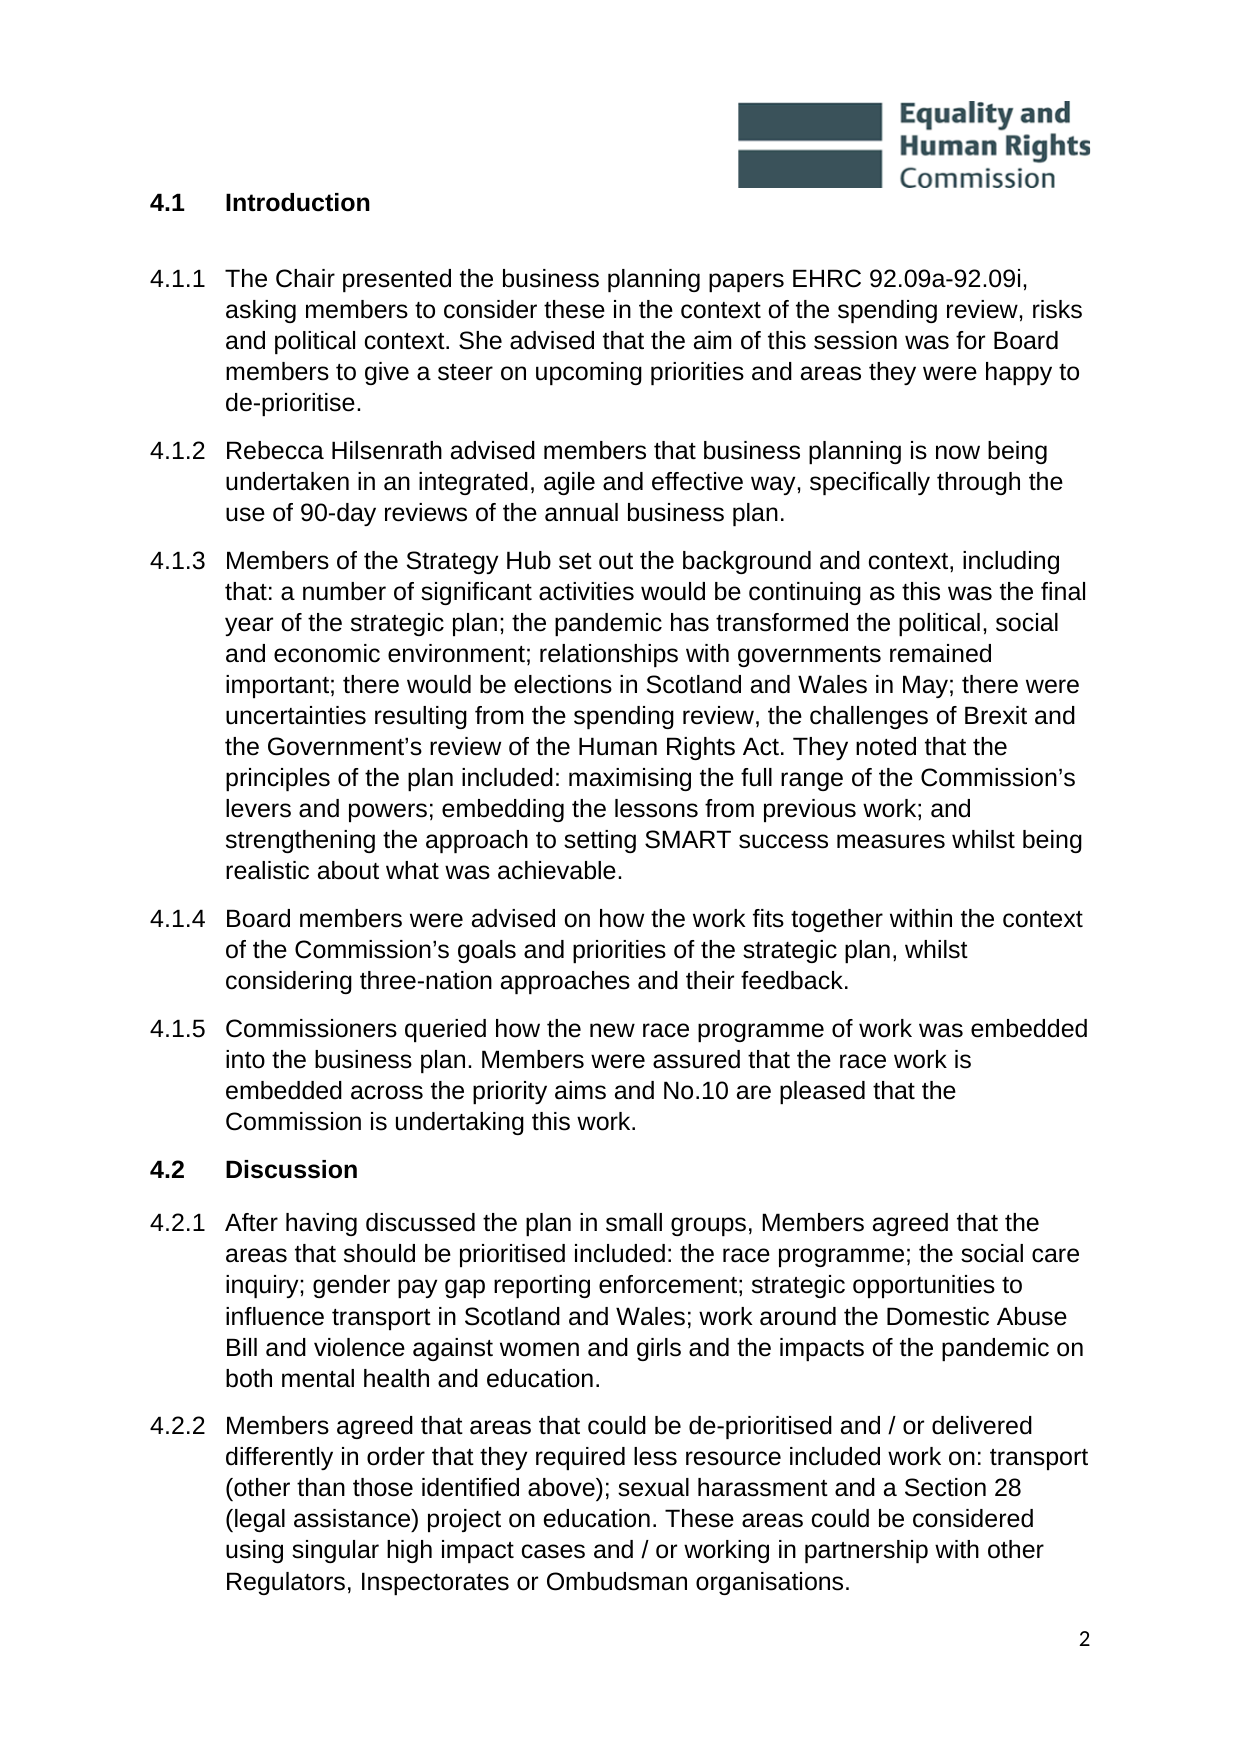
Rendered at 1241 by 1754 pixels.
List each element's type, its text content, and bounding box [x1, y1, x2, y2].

text 4.1.5 Commissioners queried how the new race programme of work was embedded into the business plan. Members were assured that the race work is embedded across the priority aims and No.10 are pleased that the Commission is undertaking this work. [150, 1014, 1090, 1136]
subtitle 4.1 Introduction [150, 188, 1090, 217]
text 4.2.2 Members agreed that areas that could be de-prioritised and / or delivered differently in order that they required less resource included work on: transport (other than those identified above); sexual harassment and a Section 28 (legal assistance) project on education. These areas could be considered using singular high impact cases and / or working in partnership with other Regulators, Inspectorates or Ombudsman organisations. [150, 1411, 1090, 1595]
text 4.1.3 Members of the Strategy Hub set out the background and context, including that: a number of significant activities would be continuing as this was the final year of the strategic plan; the pandemic has transformed the political, social and economic environment; relationships with governments remained important; there would be elections in Scotland and Wales in May; there were uncertainties resulting from the spending review, the challenges of Brexit and the Government’s review of the Human Rights Act. They noted that the principles of the plan included: maximising the full range of the Commission’s levers and powers; embedding the lessons from previous work; and strengthening the approach to setting SMART success measures whilst being realistic about what was achievable. [150, 546, 1090, 885]
text 4.1.1 The Chair presented the business planning papers EHRC 92.09a-92.09i, asking members to consider these in the context of the spending review, risks and political context. She advised that the aim of this session was for Board members to give a steer on upcoming priorities and areas they were happy to de-prioritise. [150, 264, 1090, 417]
text 4.1.4 Board members were advised on how the work fits together within the context of the Commission’s goals and priorities of the strategic plan, whilst considering three-nation approaches and their feedback. [150, 904, 1090, 995]
subtitle 4.2 Discussion [150, 1155, 1090, 1183]
text 4.1.2 Rebecca Hilsenrath advised members that business planning is now being undertaken in an integrated, agile and effective way, specifically through the use of 90-day reviews of the annual business plan. [150, 436, 1090, 527]
text 4.2.1 After having discussed the plan in small groups, Members agreed that the areas that should be prioritised included: the race programme; the social care inquiry; gender pay gap reporting enforcement; strategic opportunities to influence transport in Scotland and Wales; work around the Domestic Abuse Bill and violence against women and girls and the impacts of the pandemic on both mental health and education. [150, 1208, 1090, 1392]
picture [738, 101, 1091, 188]
